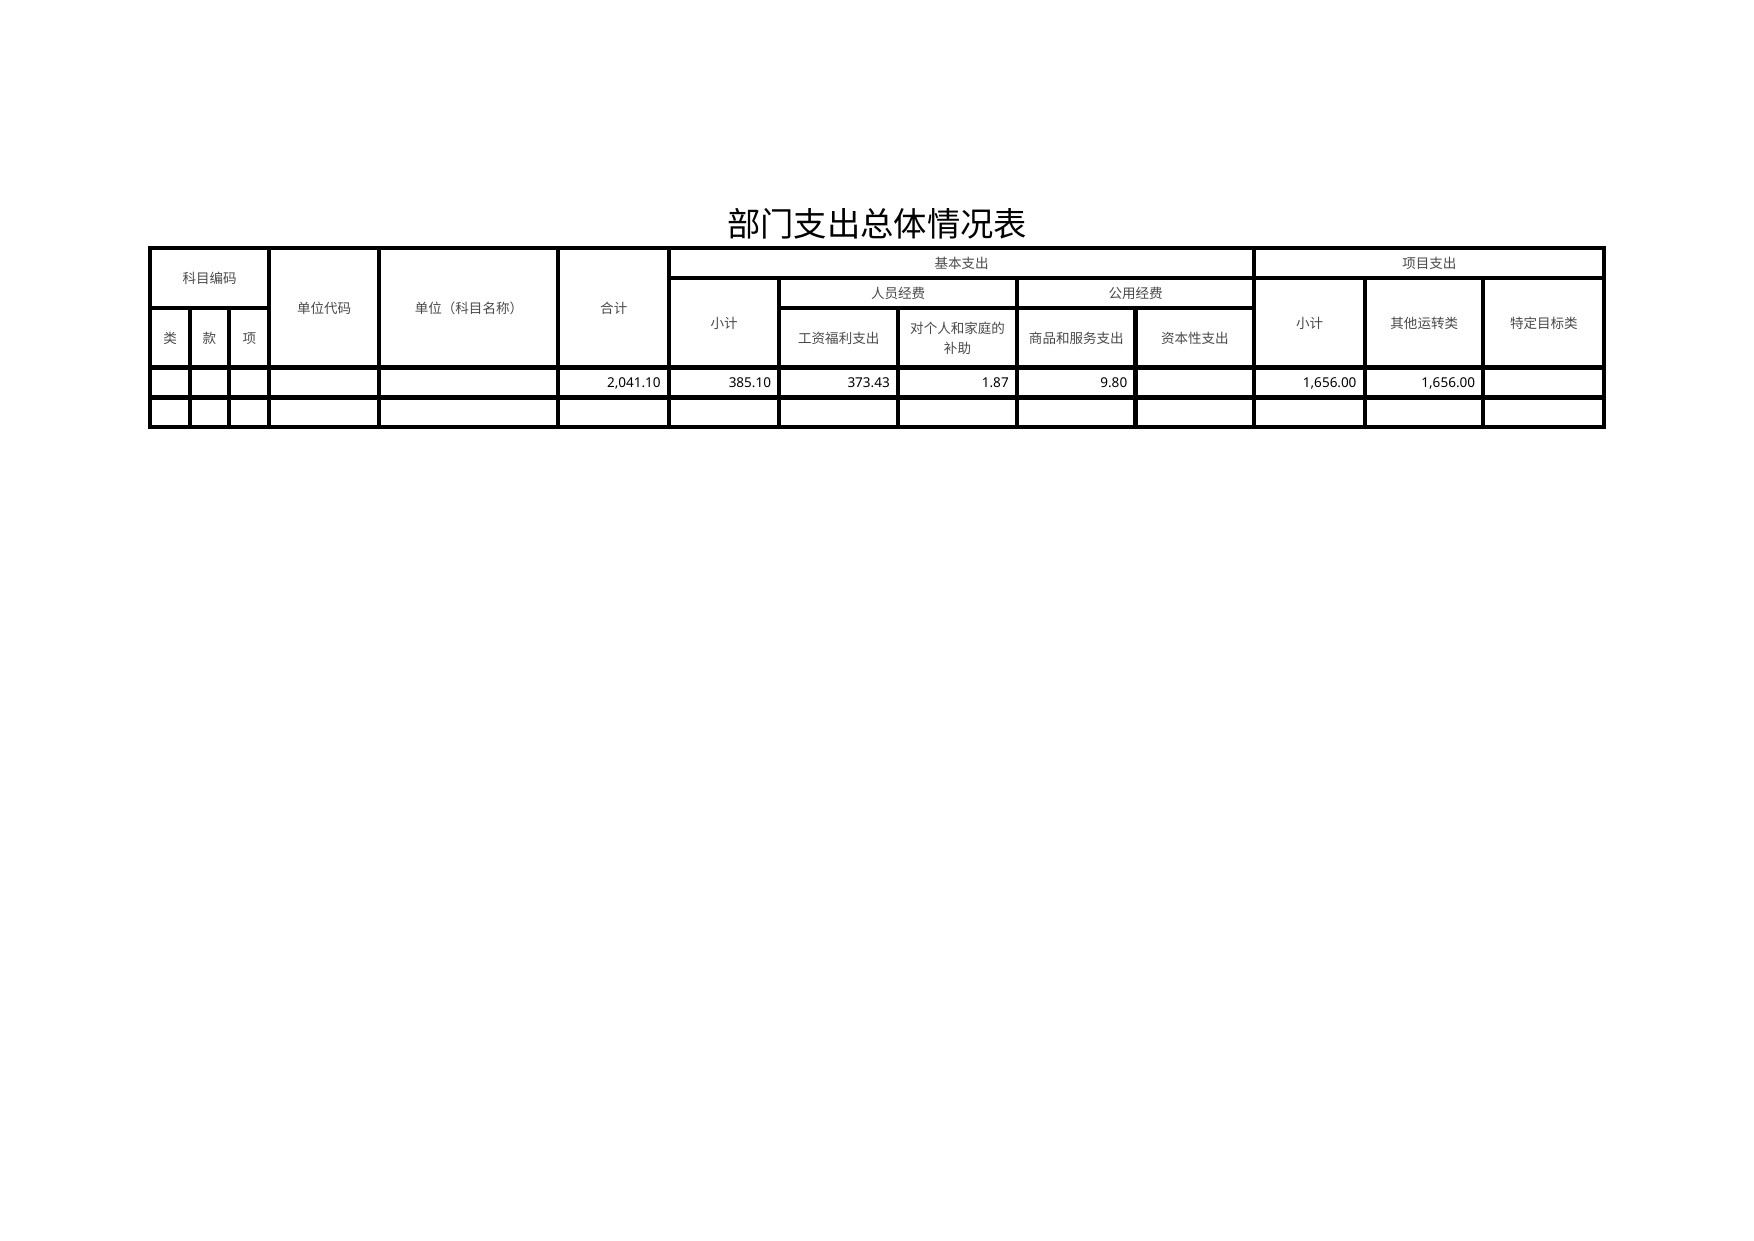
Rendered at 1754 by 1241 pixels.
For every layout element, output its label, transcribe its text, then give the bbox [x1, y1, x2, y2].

table_cell 资本性支出 [1138, 310, 1252, 365]
table_cell [1138, 370, 1252, 395]
table_cell 1.87 [900, 370, 1015, 395]
table_cell 对个人和家庭的补助 [900, 310, 1015, 365]
table_cell 小计 [671, 280, 777, 365]
table_cell 特定目标类 [1485, 280, 1602, 365]
table_cell 9.80 [1019, 370, 1133, 395]
table_cell [1485, 400, 1602, 425]
table_cell [271, 400, 377, 425]
table_cell [231, 400, 267, 425]
table_header 科目编码 [152, 250, 267, 306]
table_cell [671, 400, 777, 425]
table_cell 其他运转类 [1367, 280, 1481, 365]
table_cell [560, 400, 667, 425]
table_cell 小计 [1256, 280, 1363, 365]
table_cell [231, 370, 267, 395]
table_cell 1,656.00 [1256, 370, 1363, 395]
table_cell 类 [152, 310, 188, 365]
table_cell [192, 400, 227, 425]
table_cell [1485, 370, 1602, 395]
table_cell 款 [192, 310, 227, 365]
table_cell [271, 370, 377, 395]
table_cell 工资福利支出 [781, 310, 896, 365]
table_cell [1138, 400, 1252, 425]
table_cell 人员经费 [781, 280, 1015, 306]
table_cell [152, 400, 188, 425]
table_cell 2,041.10 [560, 370, 667, 395]
table_cell [1367, 400, 1481, 425]
table_header 基本支出 [671, 250, 1252, 276]
table_cell 373.43 [781, 370, 896, 395]
table_cell [152, 370, 188, 395]
text 部门支出总体情况表 [150, 198, 1604, 246]
table_cell 公用经费 [1019, 280, 1252, 306]
table_cell [381, 370, 556, 395]
table_cell [900, 400, 1015, 425]
table_header 项目支出 [1256, 250, 1602, 276]
table_cell [381, 400, 556, 425]
table_cell [1019, 400, 1133, 425]
table_cell 项 [231, 310, 267, 365]
table_cell 1,656.00 [1367, 370, 1481, 395]
table_cell 385.10 [671, 370, 777, 395]
table_cell 商品和服务支出 [1019, 310, 1133, 365]
table_header 单位代码 [271, 250, 377, 365]
table_header 合计 [560, 250, 667, 365]
table_cell [192, 370, 227, 395]
table_cell [1256, 400, 1363, 425]
table_header 单位（科目名称） [381, 250, 556, 365]
table_cell [781, 400, 896, 425]
